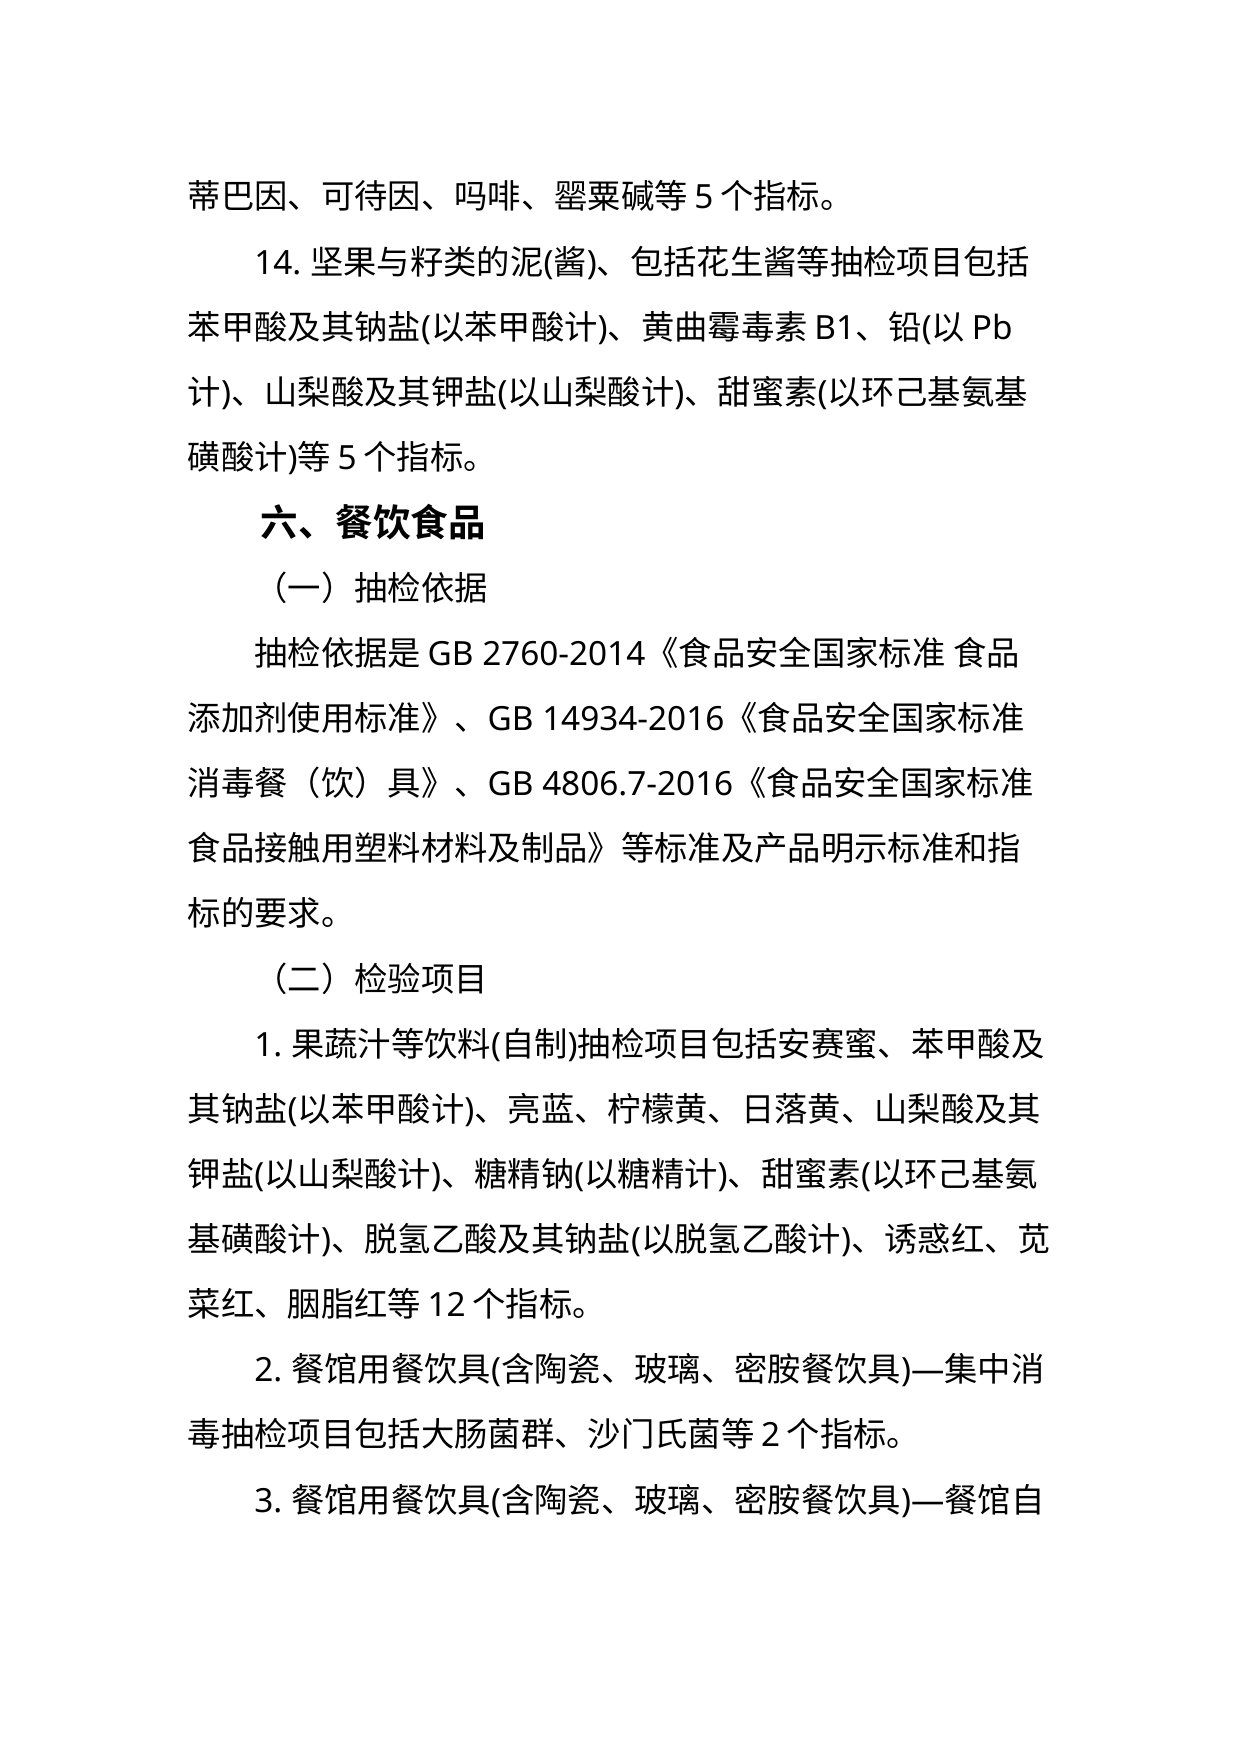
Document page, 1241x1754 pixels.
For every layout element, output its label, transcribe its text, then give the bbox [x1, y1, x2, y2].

text 2. 餐馆用餐饮具(含陶瓷、玻璃、密胺餐饮具)—集中消毒抽检项目包括大肠菌群、沙门氏菌等2个指标。 [187, 1335, 1053, 1465]
text （一）抽检依据 [187, 553, 1053, 618]
text 14. 坚果与籽类的泥(酱)、包括花生酱等抽检项目包括苯甲酸及其钠盐(以苯甲酸计)、黄曲霉毒素B1、铅(以Pb计)、山梨酸及其钾盐(以山梨酸计)、甜蜜素(以环己基氨基磺酸计)等5个指标。 [187, 227, 1053, 487]
text 六、餐饮食品 [187, 488, 1053, 553]
text 抽检依据是GB 2760-2014《食品安全国家标准 食品添加剂使用标准》、GB 14934-2016《食品安全国家标准 消毒餐（饮）具》、GB 4806.7-2016《食品安全国家标准 食品接触用塑料材料及制品》等标准及产品明示标准和指标的要求。 [187, 619, 1053, 944]
text （二）检验项目 [187, 944, 1053, 1009]
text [187, 162, 1053, 227]
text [187, 1465, 1053, 1530]
text 1. 果蔬汁等饮料(自制)抽检项目包括安赛蜜、苯甲酸及其钠盐(以苯甲酸计)、亮蓝、柠檬黄、日落黄、山梨酸及其钾盐(以山梨酸计)、糖精钠(以糖精计)、甜蜜素(以环己基氨基磺酸计)、脱氢乙酸及其钠盐(以脱氢乙酸计)、诱惑红、苋菜红、胭脂红等12个指标。 [187, 1009, 1053, 1334]
